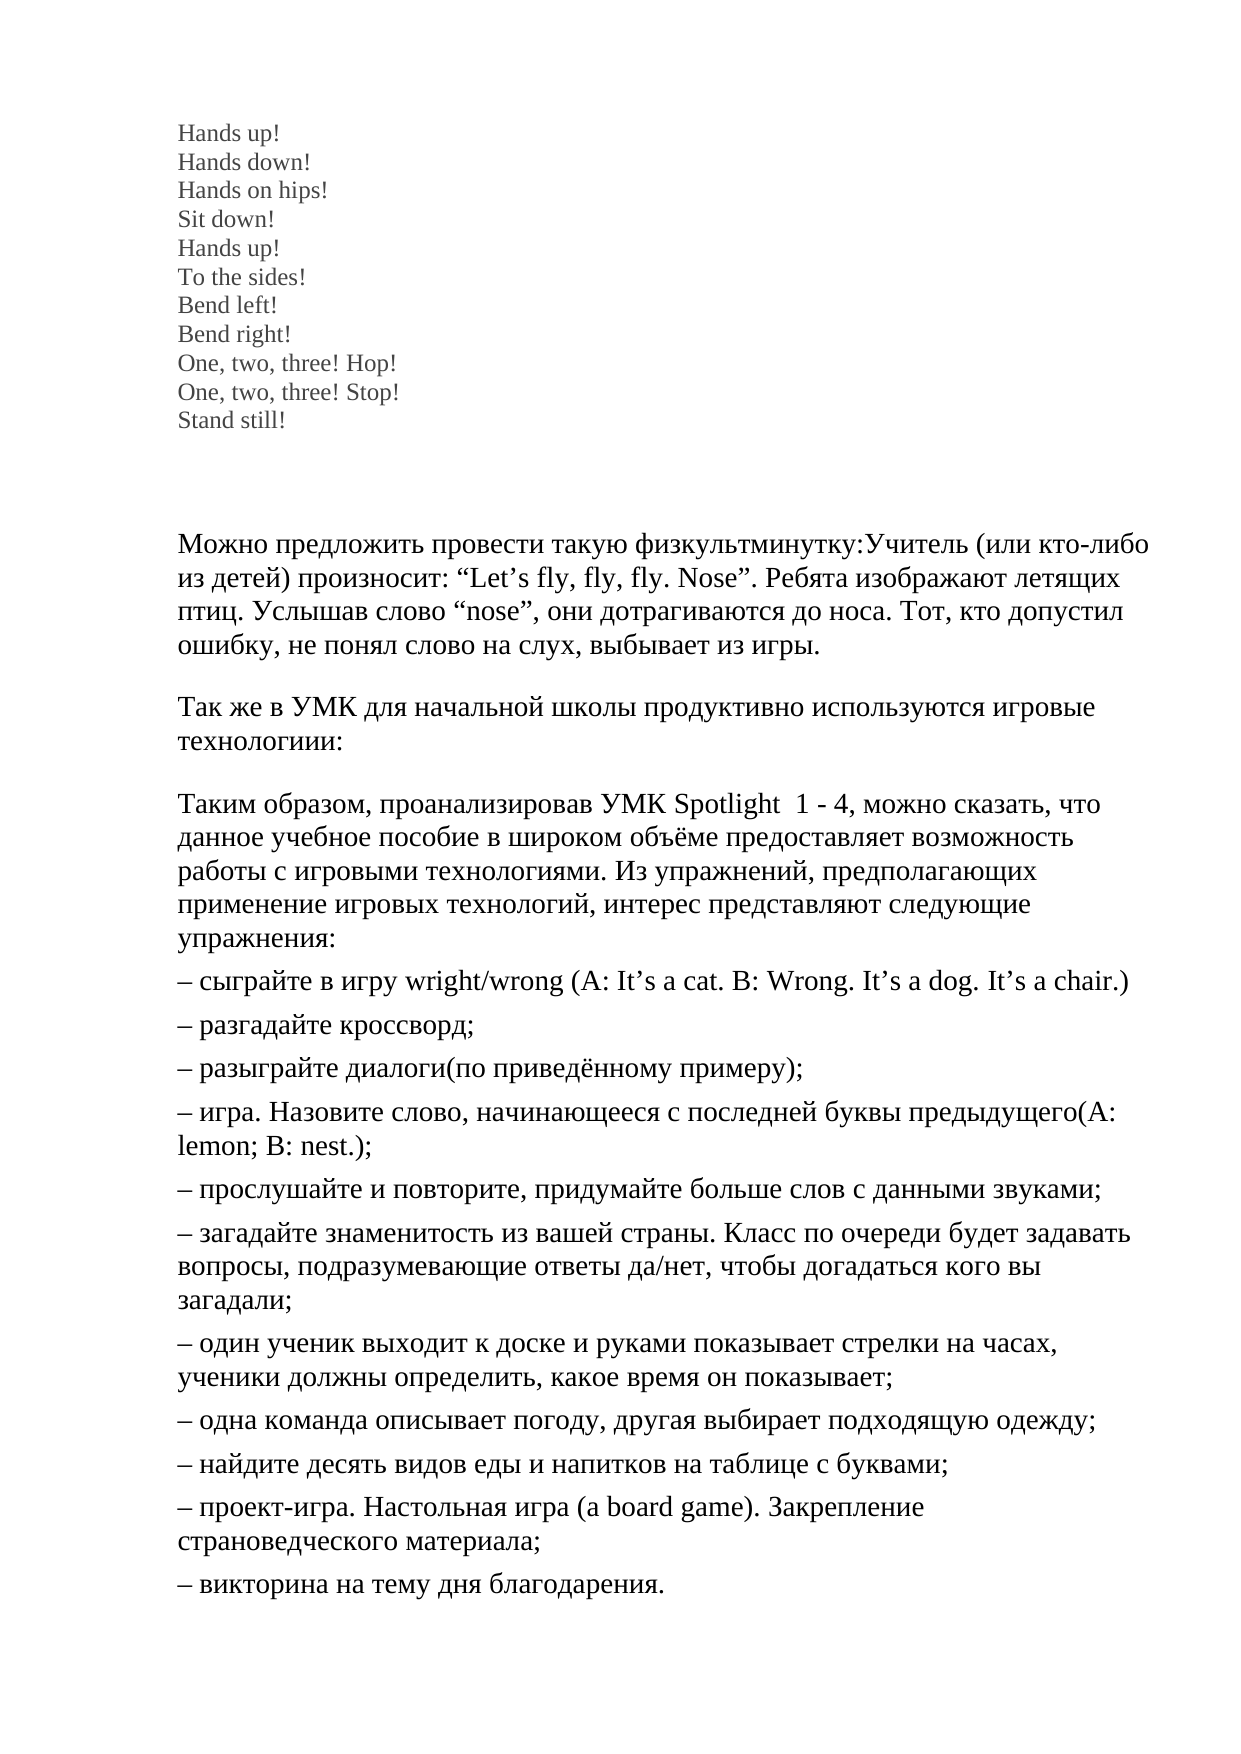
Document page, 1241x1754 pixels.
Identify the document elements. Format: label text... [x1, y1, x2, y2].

text – одна команда описывает погоду, другая выбирает подходящую одежду; [177, 1402, 1152, 1436]
text Hands down! [177, 147, 1152, 176]
text Stand still! [177, 406, 1152, 434]
text – разгадайте кроссворд; [177, 1007, 1152, 1041]
text Bend left! [177, 291, 1152, 319]
text – загадайте знаменитость из вашей страны. Класс по очереди будет задавать вопросы, подразумевающие ответы да/нет, чтобы догадаться кого вы загадали; [177, 1215, 1152, 1315]
text One, two, three! Hop! [177, 348, 1152, 377]
text – разыграйте диалоги(по приведённому примеру); [177, 1051, 1152, 1084]
text – сыграйте в игру wright/wrong (A: It’s a cat. B: Wrong. It’s a dog. It’s a chair.) [177, 963, 1152, 997]
text – игра. Назовите слово, начинающееся с последней буквы предыдущего(A: lemon; B: nest.); [177, 1094, 1152, 1161]
text – прослушайте и повторите, придумайте больше слов с данными звуками; [177, 1171, 1152, 1205]
text – один ученик выходит к доске и руками показывает стрелки на часах, ученики должны определить, какое время он показывает; [177, 1325, 1152, 1392]
text One, two, three! Stop! [177, 377, 1152, 406]
text Sit down! [177, 204, 1152, 233]
text Hands up! [177, 233, 1152, 262]
text – проект-игра. Настольная игра (a board game). Закрепление страноведческого материала; [177, 1489, 1152, 1557]
text Таким образом, проанализировав УМК Spotlight 1 - 4, можно сказать, что данное учебное пособие в широком объёме предоставляет возможность работы с игровыми технологиями. Из упражнений, предполагающих применение игровых технологий, интерес представляют следующие упражнения: [177, 786, 1152, 953]
text Hands up! [177, 118, 1152, 147]
text – найдите десять видов еды и напитков на таблице с буквами; [177, 1446, 1152, 1479]
text Можно предложить провести такую физкультминутку:Учитель (или кто-либо из детей) произносит: “Let’s fly, fly, fly. Nose”. Ребята изображают летящих птиц. Услышав слово “nose”, они дотрагиваются до носа. Тот, кто допустил ошибку, не понял слово на слух, выбывает из игры. [177, 526, 1152, 660]
text Так же в УМК для начальной школы продуктивно используются игровые технологиии: [177, 689, 1152, 757]
text – викторина на тему дня благодарения. [177, 1567, 1152, 1600]
text To the sides! [177, 262, 1152, 291]
text Bend right! [177, 319, 1152, 348]
text Hands on hips! [177, 176, 1152, 204]
